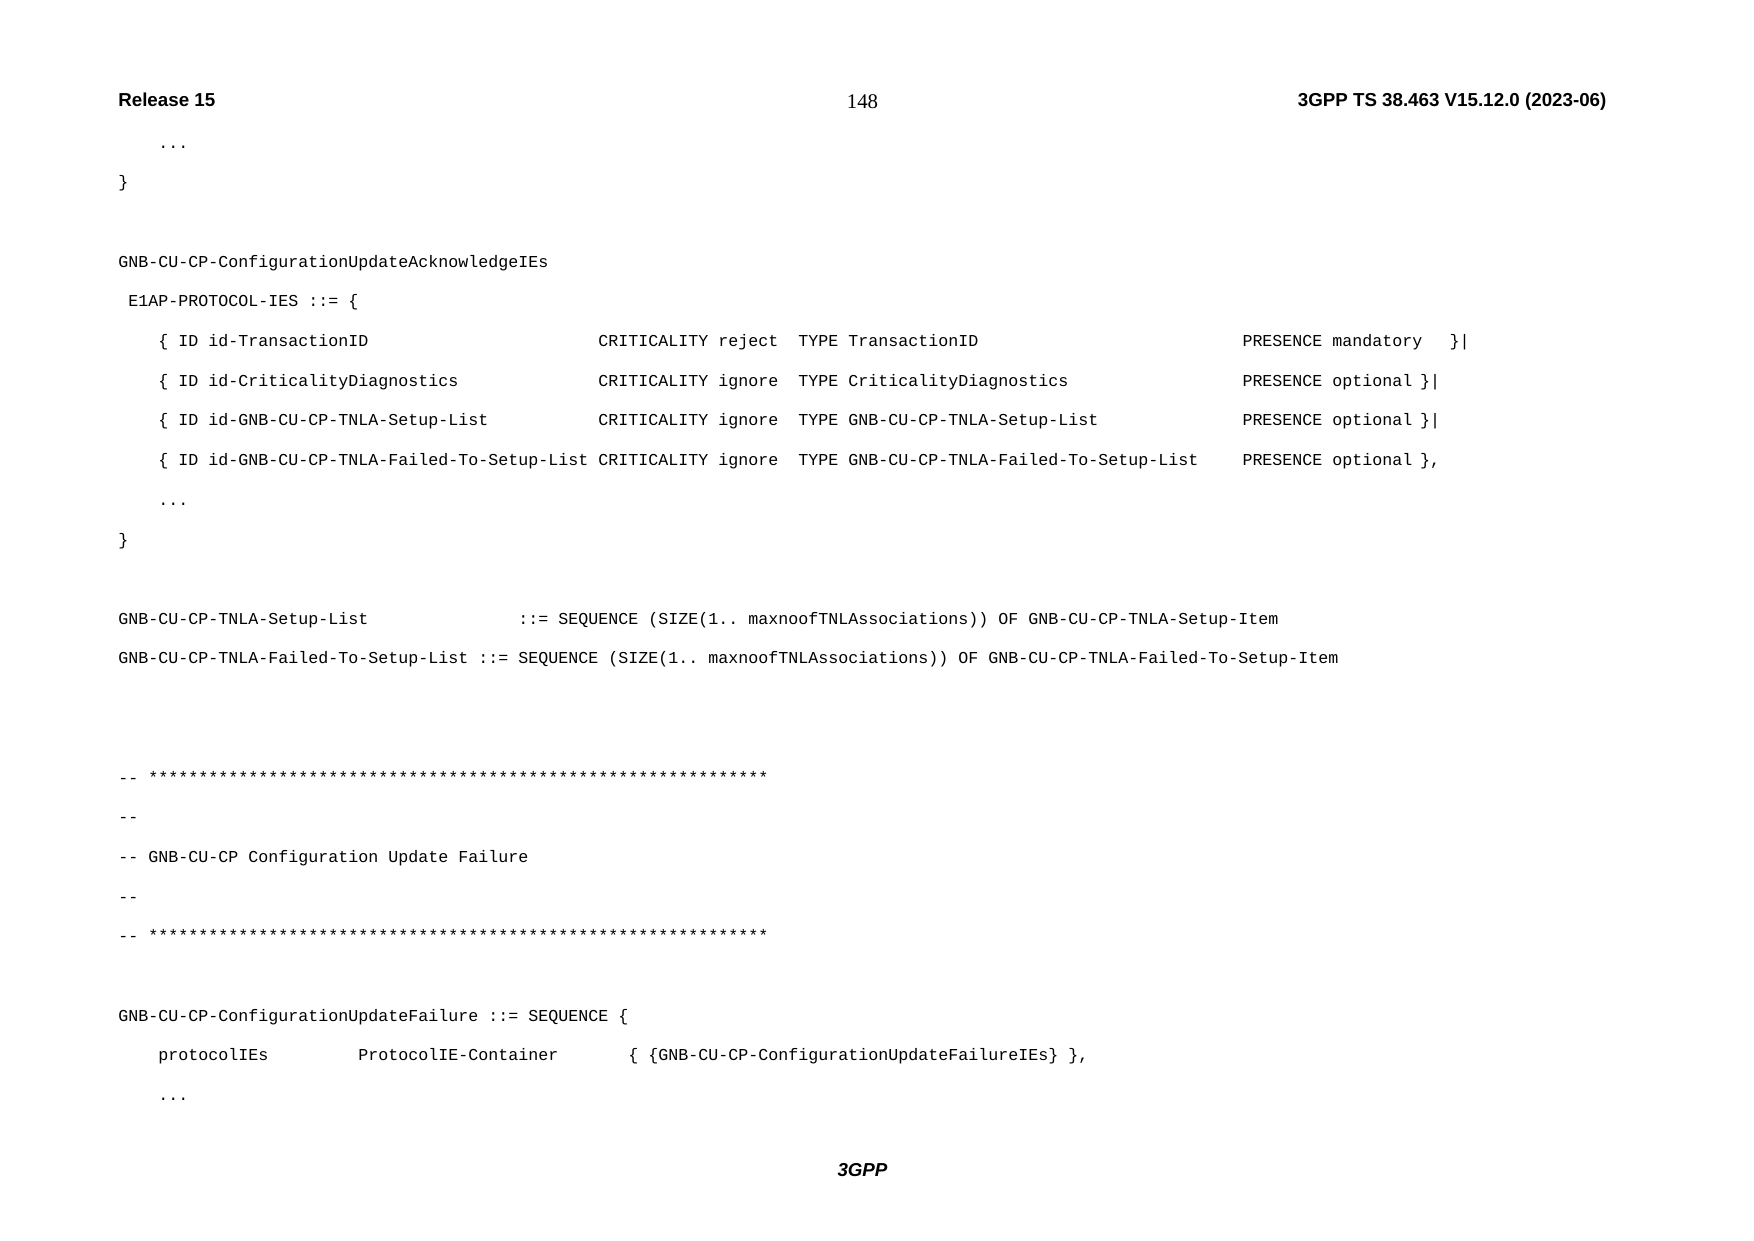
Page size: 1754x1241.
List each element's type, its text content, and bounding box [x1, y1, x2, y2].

text GNB-CU-CP-ConfigurationUpdateFailure ::= SEQUENCE { [118, 1007, 1606, 1026]
text GNB-CU-CP-TNLA-Setup-List ::= SEQUENCE (SIZE(1.. maxnoofTNLAssociations)) OF GNB-CU-CP-TNLA-Setup-Item [118, 610, 1606, 629]
text -- ************************************************************** [118, 769, 1606, 788]
text -- GNB-CU-CP Configuration Update Failure [118, 848, 1606, 867]
text -- [118, 888, 1606, 907]
text -- ************************************************************** [118, 928, 1606, 947]
text protocolIEs ProtocolIE-Container { {GNB-CU-CP-ConfigurationUpdateFailureIEs} }, [118, 1047, 1606, 1066]
text { ID id-TransactionID CRITICALITY reject TYPE TransactionID PRESENCE mandatory }| [118, 333, 1606, 351]
text { ID id-GNB-CU-CP-TNLA-Setup-List CRITICALITY ignore TYPE GNB-CU-CP-TNLA-Setup-List PRESENCE optional }| [118, 412, 1606, 431]
text -- [118, 809, 1606, 828]
text } [118, 174, 1606, 193]
text GNB-CU-CP-ConfigurationUpdateAcknowledgeIEs [118, 253, 1606, 272]
text ... [118, 491, 1606, 510]
text { ID id-CriticalityDiagnostics CRITICALITY ignore TYPE CriticalityDiagnostics PRESENCE optional }| [118, 372, 1606, 391]
text ... [118, 134, 1606, 153]
text ... [118, 1087, 1606, 1106]
text E1AP-PROTOCOL-IES ::= { [118, 293, 1606, 312]
text GNB-CU-CP-TNLA-Failed-To-Setup-List ::= SEQUENCE (SIZE(1.. maxnoofTNLAssociations)) OF GNB-CU-CP-TNLA-Failed-To-Setup-Item [118, 650, 1606, 669]
text { ID id-GNB-CU-CP-TNLA-Failed-To-Setup-List CRITICALITY ignore TYPE GNB-CU-CP-TNLA-Failed-To-Setup-List PRESENCE optional }, [118, 452, 1606, 471]
text } [118, 531, 1606, 550]
